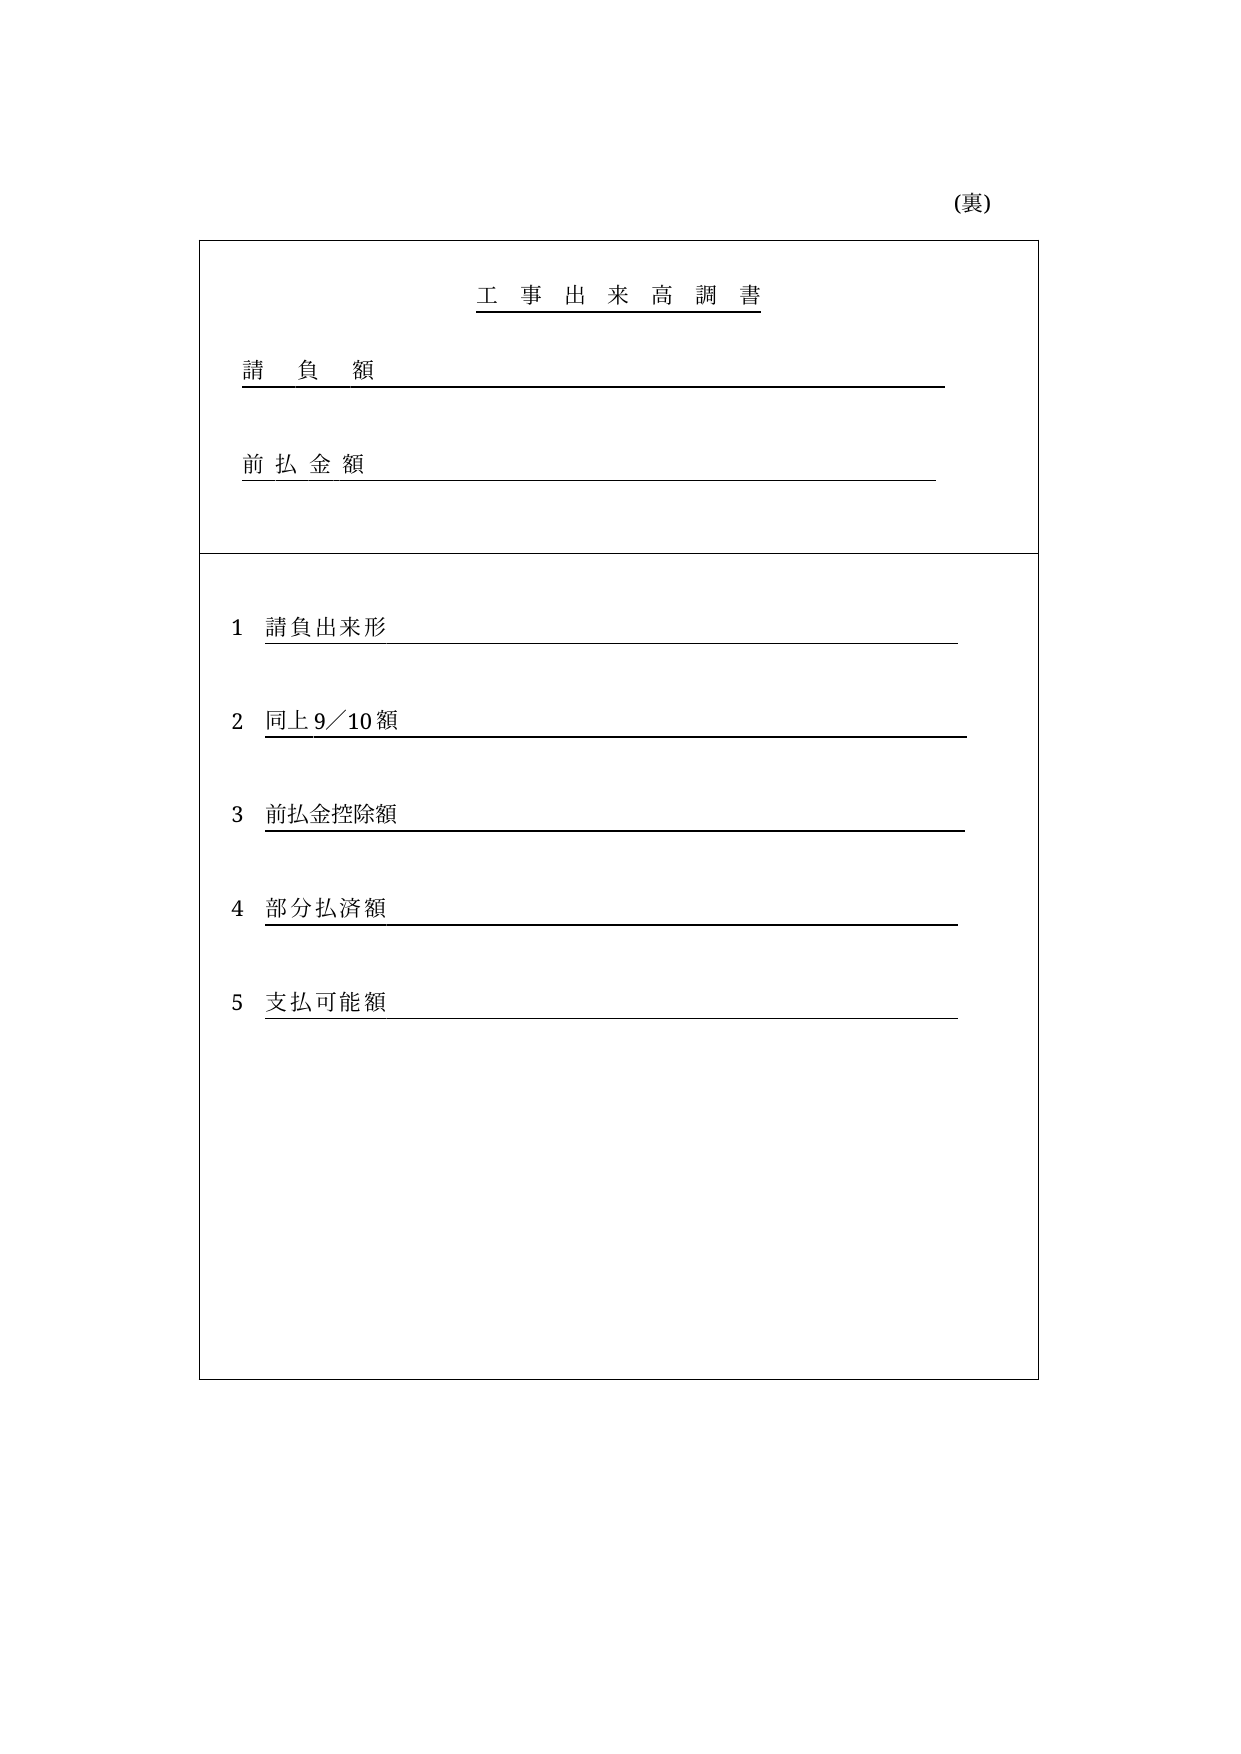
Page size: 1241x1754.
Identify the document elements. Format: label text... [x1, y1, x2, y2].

table_cell 1 請負出来形 2 同上9／10額 3 前払金控除額 4 部分払済額 5 支払可能額 [200, 554, 1038, 1379]
text (裏) [954, 183, 1063, 221]
table_header 工 事 出 来 高 調 書 請 負 額 前 払 金 額 [200, 241, 1038, 552]
